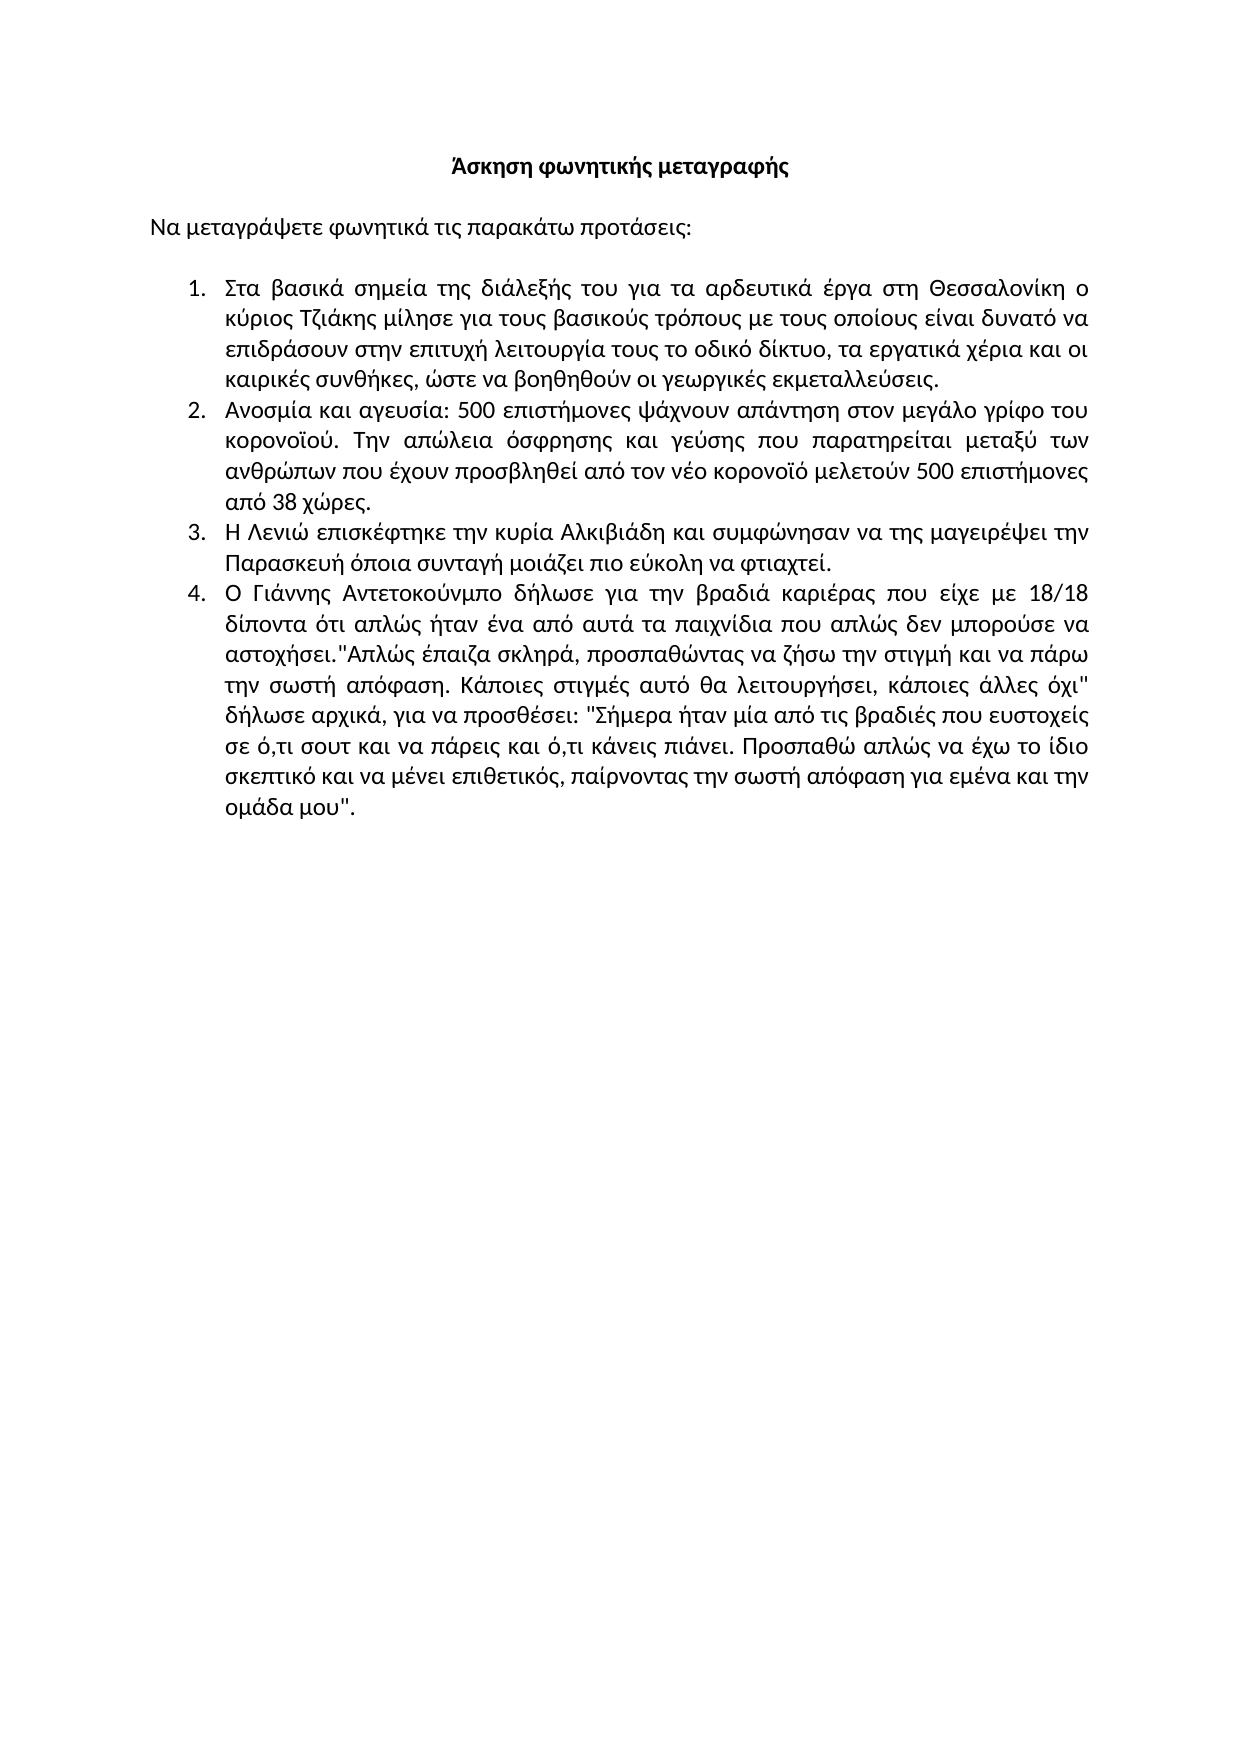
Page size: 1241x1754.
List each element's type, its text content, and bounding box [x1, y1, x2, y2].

list Η Λενιώ επισκέφτηκε την κυρία Αλκιβιάδη και συμφώνησαν να της μαγειρέψει την Παρασκευή όποια συνταγή μοιάζει πιο εύκολη να φτιαχτεί. [187, 516, 1090, 577]
text Να μεταγράψετε φωνητικά τις παρακάτω προτάσεις: [150, 211, 1090, 242]
text Άσκηση φωνητικής μεταγραφής [150, 150, 1090, 181]
list Ανοσμία και αγευσία: 500 επιστήμονες ψάχνουν απάντηση στον μεγάλο γρίφο του κορονοϊού. Tην απώλεια όσφρησης και γεύσης που παρατηρείται μεταξύ των ανθρώπων που έχουν προσβληθεί από τον νέο κορονοϊό μελετούν 500 επιστήμονες από 38 χώρες. [187, 394, 1090, 516]
list Ο Γιάννης Αντετοκούνμπο δήλωσε για την βραδιά καριέρας που είχε με 18/18 δίποντα ότι απλώς ήταν ένα από αυτά τα παιχνίδια που απλώς δεν μπορούσε να αστοχήσει."Απλώς έπαιζα σκληρά, προσπαθώντας να ζήσω την στιγμή και να πάρω την σωστή απόφαση. Κάποιες στιγμές αυτό θα λειτουργήσει, κάποιες άλλες όχι" δήλωσε αρχικά, για να προσθέσει: "Σήμερα ήταν μία από τις βραδιές που ευστοχείς σε ό,τι σουτ και να πάρεις και ό,τι κάνεις πιάνει. Προσπαθώ απλώς να έχω το ίδιο σκεπτικό και να μένει επιθετικός, παίρνοντας την σωστή απόφαση για εμένα και την ομάδα μου". [187, 577, 1090, 821]
list Στα βασικά σημεία της διάλεξής του για τα αρδευτικά έργα στη Θεσσαλονίκη ο κύριος Τζιάκης μίλησε για τους βασικούς τρόπους με τους οποίους είναι δυνατό να επιδράσουν στην επιτυχή λειτουργία τους το οδικό δίκτυο, τα εργατικά χέρια και οι καιρικές συνθήκες, ώστε να βοηθηθούν οι γεωργικές εκμεταλλεύσεις. [187, 272, 1090, 394]
